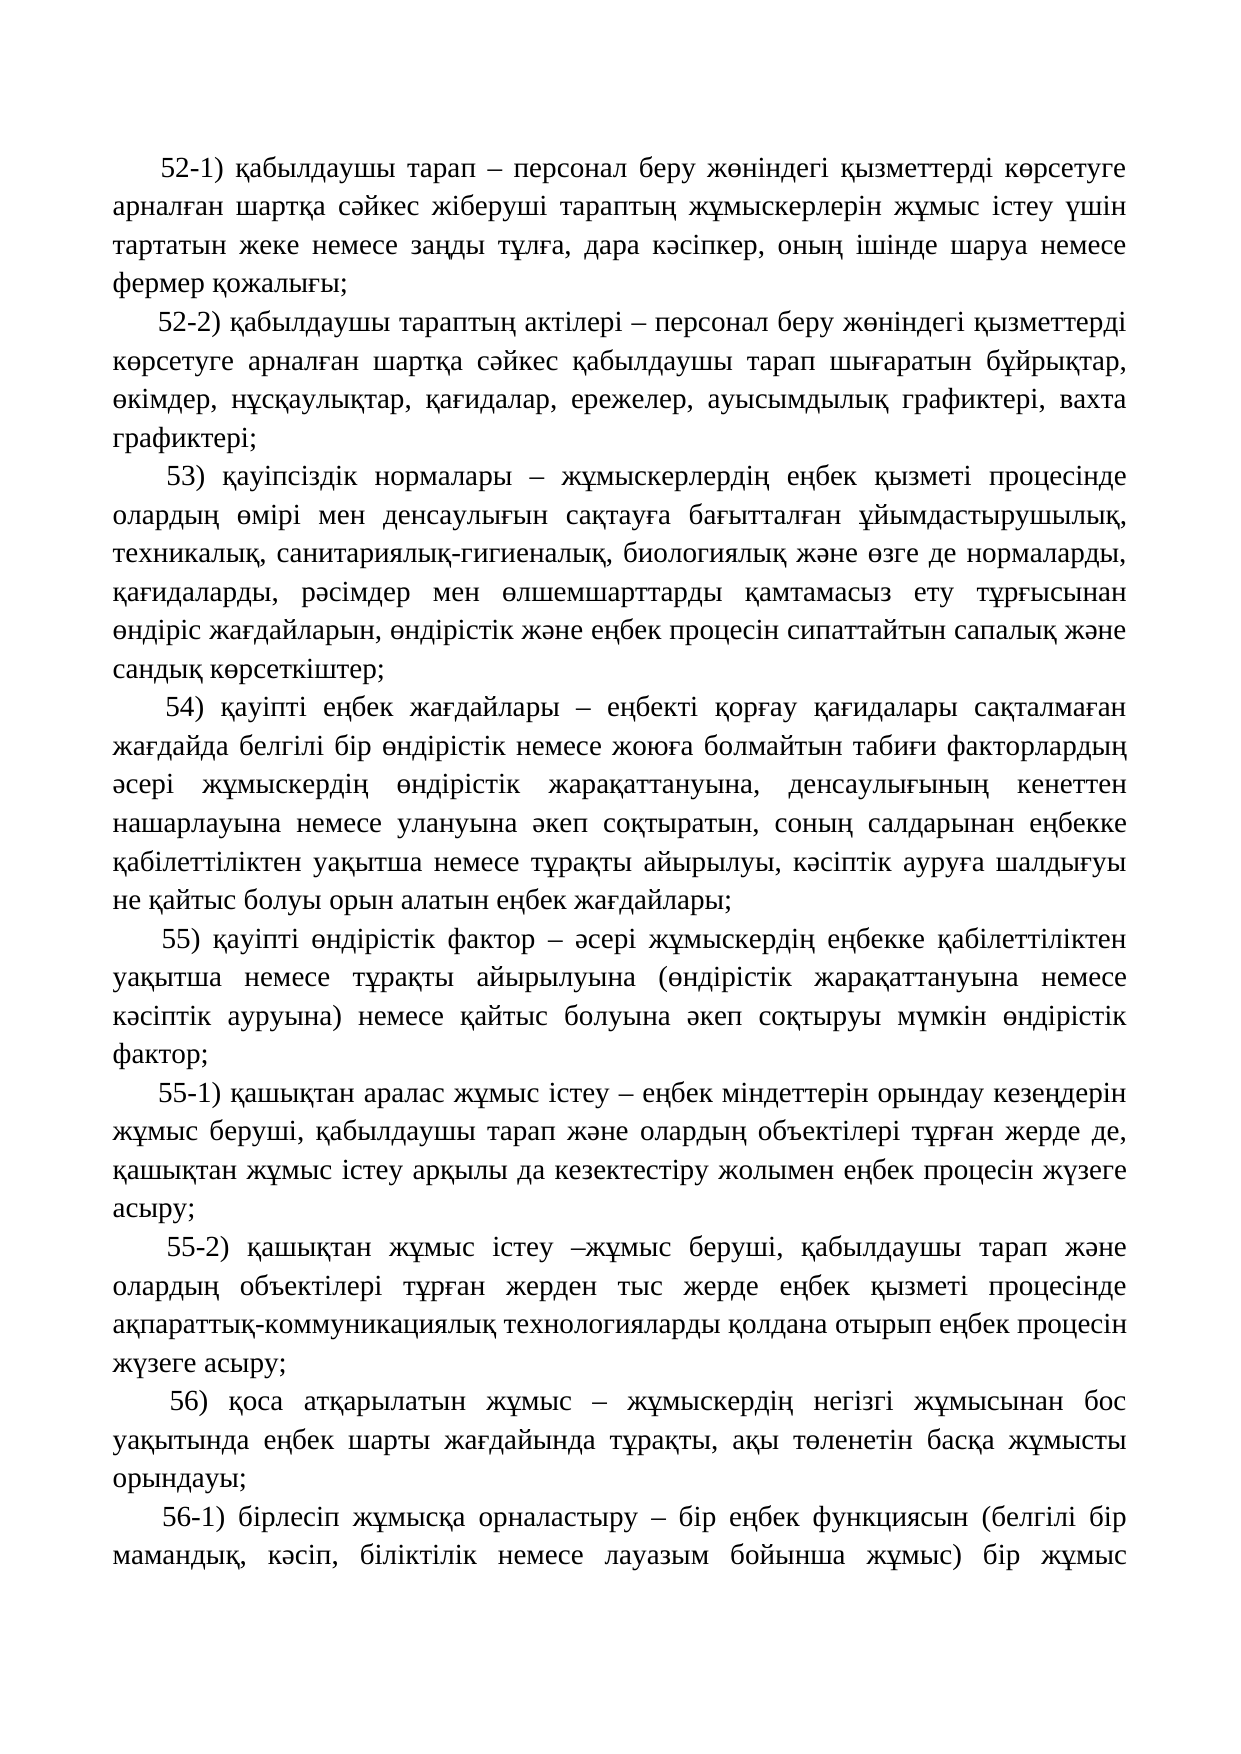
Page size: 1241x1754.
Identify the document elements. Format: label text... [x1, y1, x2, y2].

text 52-2) қабылдаушы тараптың актілері – персонал беру жөніндегі қызметтерді көрсетуге арналған шартқа сәйкес қабылдаушы тарап шығаратын бұйрықтар, өкімдер, нұсқаулықтар, қағидалар, ережелер, ауысымдылық графиктері, вахта графиктері; [112, 304, 1128, 453]
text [112, 1499, 1128, 1571]
text 56) қоса атқарылатын жұмыс – жұмыскердің негізгі жұмысынан бос уақытында еңбек шарты жағдайында тұрақты, ақы төленетін басқа жұмысты орындауы; [112, 1383, 1128, 1494]
text 52-1) қабылдаушы тарап – персонал беру жөніндегі қызметтерді көрсетуге арналған шартқа сәйкес жіберуші тараптың жұмыскерлерін жұмыс істеу үшін тартатын жеке немесе заңды тұлға, дара кәсіпкер, оның ішінде шаруа немесе фермер қожалығы; [112, 150, 1128, 299]
text 55-2) қашықтан жұмыс істеу –жұмыс беруші, қабылдаушы тарап және олардың объектілері тұрған жерден тыс жерде еңбек қызметі процесінде ақпараттық-коммуникациялық технологияларды қолдана отырып еңбек процесін жүзеге асыру; [112, 1229, 1128, 1378]
text 55) қауіпті өндірістік фактор – әсері жұмыскердің еңбекке қабілеттіліктен уақытша немесе тұрақты айырылуына (өндірістік жарақаттануына немесе кәсіптік ауруына) немесе қайтыс болуына әкеп соқтыруы мүмкін өндірістік фактор; [112, 921, 1128, 1070]
text 55-1) қашықтан аралас жұмыс істеу – еңбек міндеттерін орындау кезеңдерін жұмыс беруші, қабылдаушы тарап және олардың объектілері тұрған жерде де, қашықтан жұмыс істеу арқылы да кезектестіру жолымен еңбек процесін жүзеге асыру; [112, 1075, 1128, 1224]
text 54) қауіпті еңбек жағдайлары – еңбекті қорғау қағидалары сақталмаған жағдайда белгілі бір өндірістік немесе жоюға болмайтын табиғи факторлардың әсері жұмыскердің өндірістік жарақаттануына, денсаулығының кенеттен нашарлауына немесе улануына әкеп соқтыратын, соның салдарынан еңбекке қабілеттіліктен уақытша немесе тұрақты айырылуы, кәсіптік ауруға шалдығуы не қайтыс болуы орын алатын еңбек жағдайлары; [112, 689, 1128, 916]
text 53) қауіпсіздік нормалары – жұмыскерлердің еңбек қызметі процесінде олардың өмірі мен денсаулығын сақтауға бағытталған ұйымдастырушылық, техникалық, санитариялық-гигиеналық, биологиялық және өзге де нормаларды, қағидаларды, рәсімдер мен өлшемшарттарды қамтамасыз ету тұрғысынан өндіріс жағдайларын, өндірістік және еңбек процесін сипаттайтын сапалық және сандық көрсеткіштер; [112, 458, 1128, 684]
